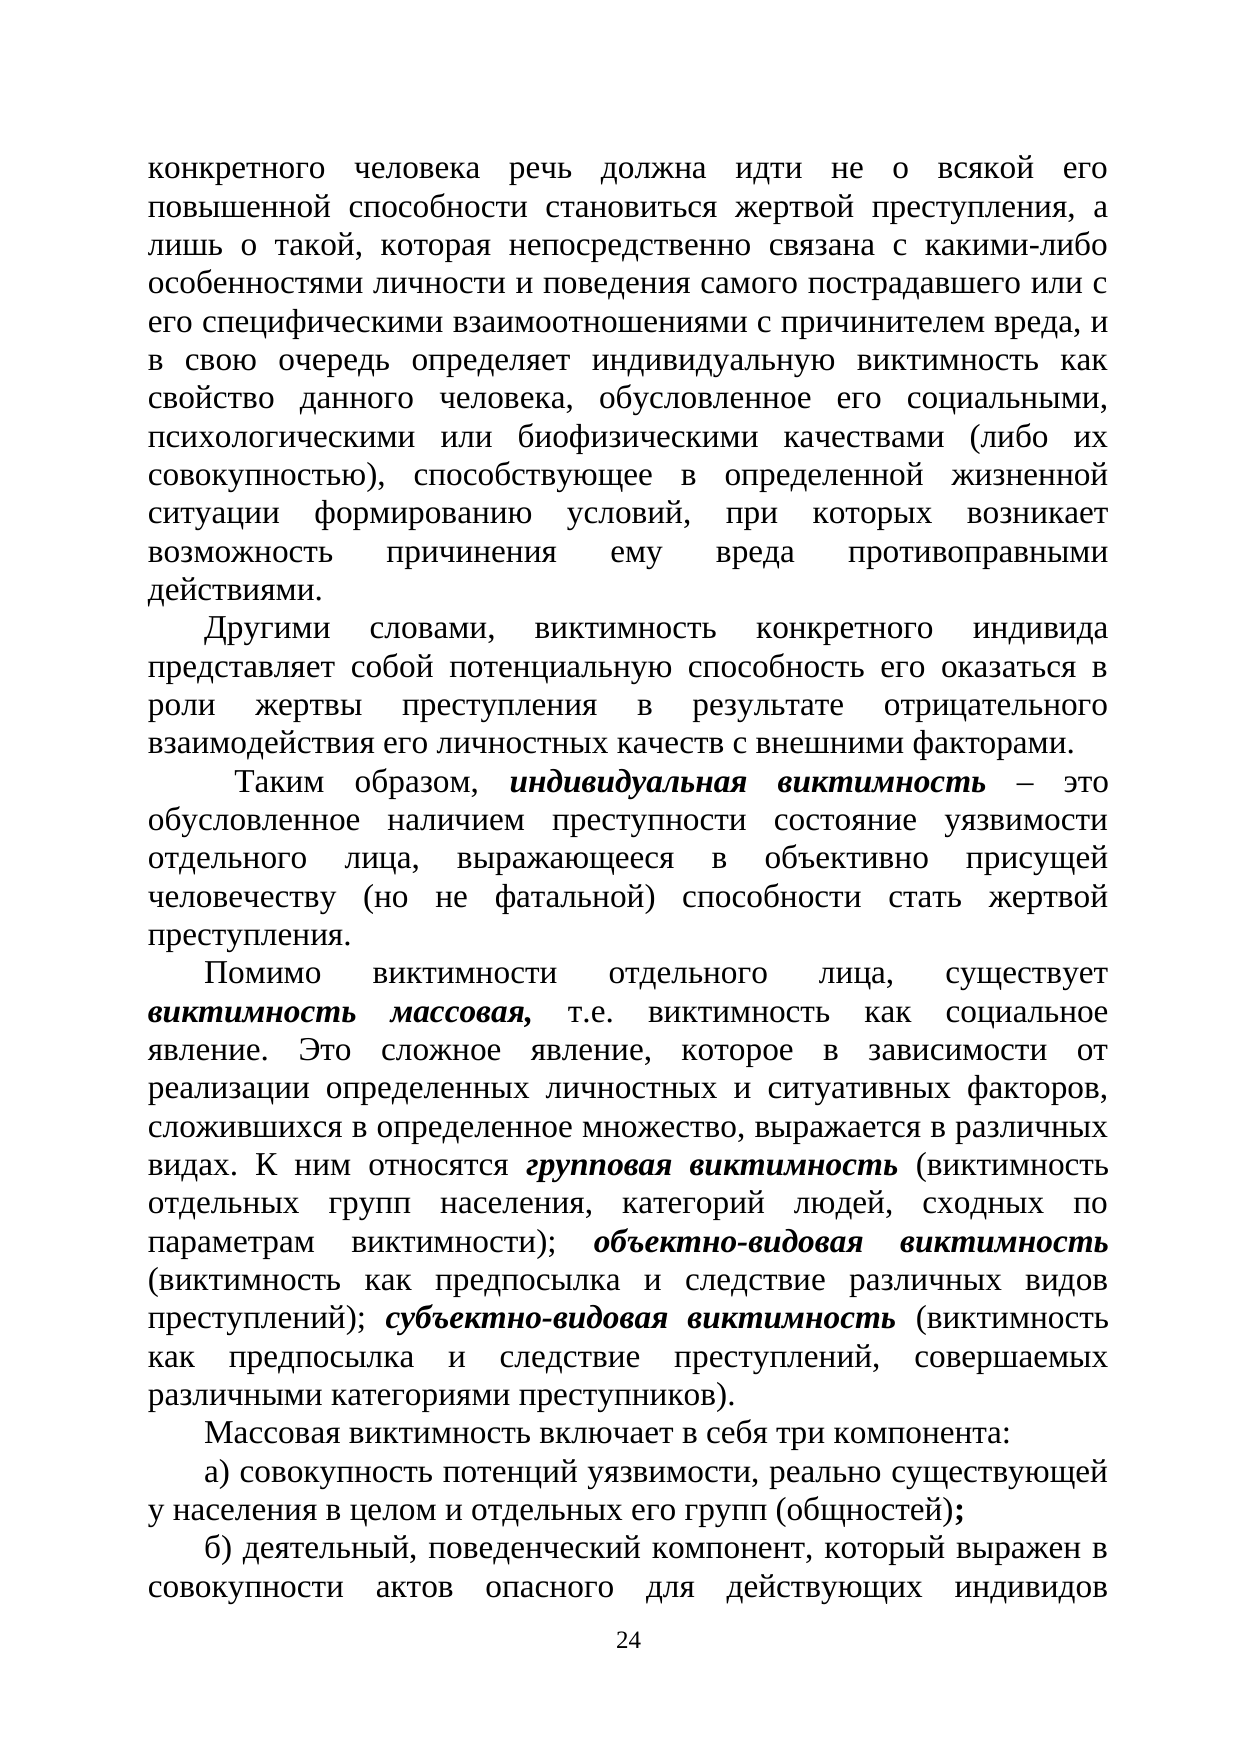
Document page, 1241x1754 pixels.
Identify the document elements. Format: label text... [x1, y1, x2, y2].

text Таким образом, индивидуальная виктимность – это обусловленное наличием преступности состояние уязвимости отдельного лица, выражающееся в объективно присущей человечеству (но не фатальной) способности стать жертвой преступления. [148, 761, 1109, 953]
text Помимо виктимности отдельного лица, существует виктимность массовая, т.е. виктимность как социальное явление. Это сложное явление, которое в зависимости от реализации определенных личностных и ситуативных факторов, сложившихся в определенное множество, выражается в различных видах. К ним относятся групповая виктимность (виктимность отдельных групп населения, категорий людей, сходных по параметрам виктимности); объектно-видовая виктимность (виктимность как предпосылка и следствие различных видов преступлений); субъектно-видовая виктимность (виктимность как предпосылка и следствие преступлений, совершаемых различными категориями преступников). [148, 953, 1109, 1413]
text Другими словами, виктимность конкретного индивида представляет собой потенциальную способность его оказаться в роли жертвы преступления в результате отрицательного взаимодействия его личностных качеств с внешними факторами. [148, 608, 1109, 761]
text а) совокупность потенций уязвимости, реально существующей у населения в целом и отдельных его групп (общностей); [148, 1451, 1109, 1528]
text Массовая виктимность включает в себя три компонента: [148, 1413, 1109, 1451]
